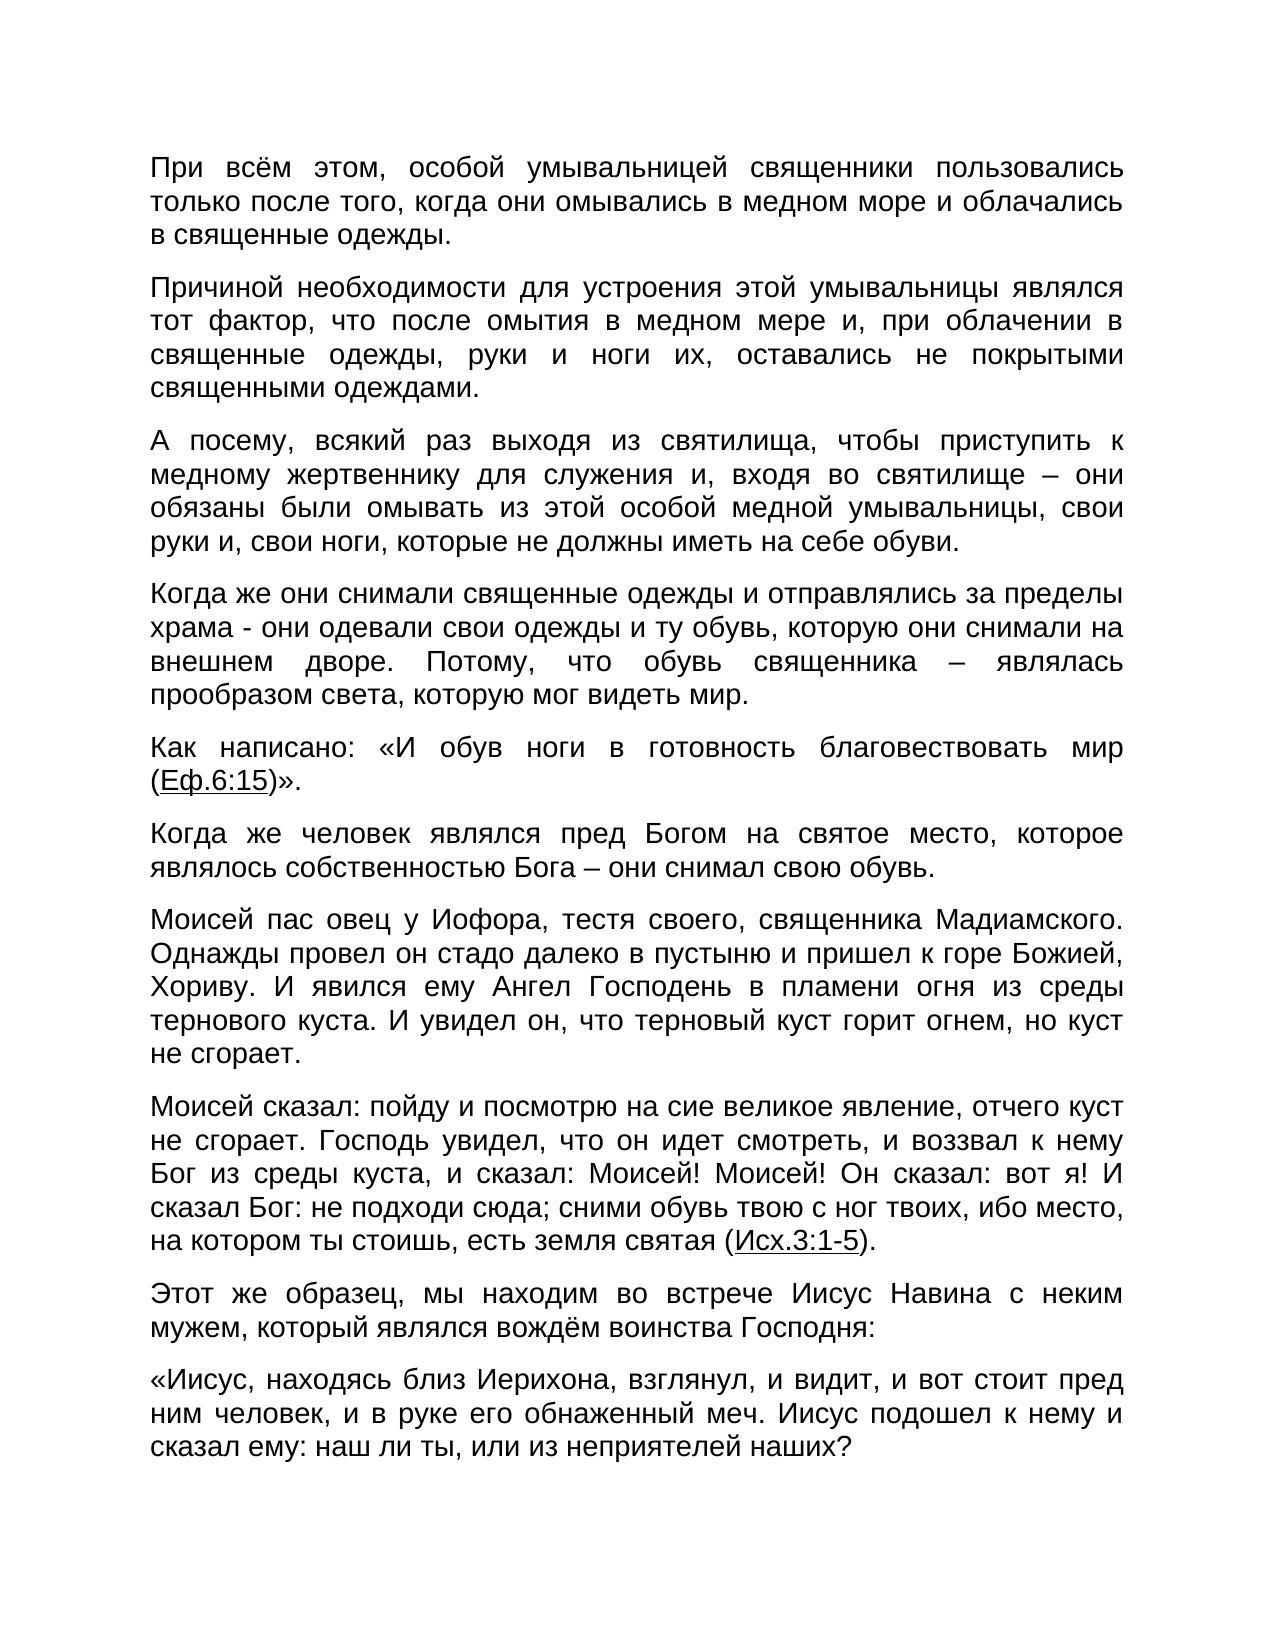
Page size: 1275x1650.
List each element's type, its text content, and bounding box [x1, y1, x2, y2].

text Моисей сказал: пойду и посмотрю на сие великое явление, отчего куст не сгорает. Господь увидел, что он идет смотреть, и воззвал к нему Бог из среды куста, и сказал: Моисей! Моисей! Он сказал: вот я! И сказал Бог: не подходи сюда; сними обувь твою с ног твоих, ибо место, на котором ты стоишь, есть земля святая (Исх.3:1-5). [150, 1089, 1125, 1257]
text Этот же образец, мы находим во встрече Иисус Навина с неким мужем, который являлся вождём воинства Господня: [150, 1276, 1125, 1343]
text Когда же человек являлся пред Богом на святое место, которое являлось собственностью Бога – они снимал свою обувь. [150, 816, 1125, 883]
text Как написано: «И обув ноги в готовность благовествовать мир (Еф.6:15)». [150, 730, 1125, 797]
text А посему, всякий раз выходя из святилища, чтобы приступить к медному жертвеннику для служения и, входя во святилище – они обязаны были омывать из этой особой медной умывальницы, свои руки и, свои ноги, которые не должны иметь на себе обуви. [150, 423, 1125, 557]
text Моисей пас овец у Иофора, тестя своего, священника Мадиамского. Однажды провел он стадо далеко в пустыню и пришел к горе Божией, Хориву. И явился ему Ангел Господень в пламени огня из среды тернового куста. И увидел он, что терновый куст горит огнем, но куст не сгорает. [150, 902, 1125, 1070]
text «Иисус, находясь близ Иерихона, взглянул, и видит, и вот стоит пред ним человек, и в руке его обнаженный меч. Иисус подошел к нему и сказал ему: наш ли ты, или из неприятелей наших? [150, 1362, 1125, 1463]
text При всём этом, особой умывальницей священники пользовались только после того, когда они омывались в медном море и облачались в священные одежды. [150, 150, 1125, 251]
text Причиной необходимости для устроения этой умывальницы являлся тот фактор, что после омытия в медном мере и, при облачении в священные одежды, руки и ноги их, оставались не покрытыми священными одеждами. [150, 270, 1125, 404]
text Когда же они снимали священные одежды и отправлялись за пределы храма - они одевали свои одежды и ту обувь, которую они снимали на внешнем дворе. Потому, что обувь священника – являлась прообразом света, которую мог видеть мир. [150, 576, 1125, 711]
